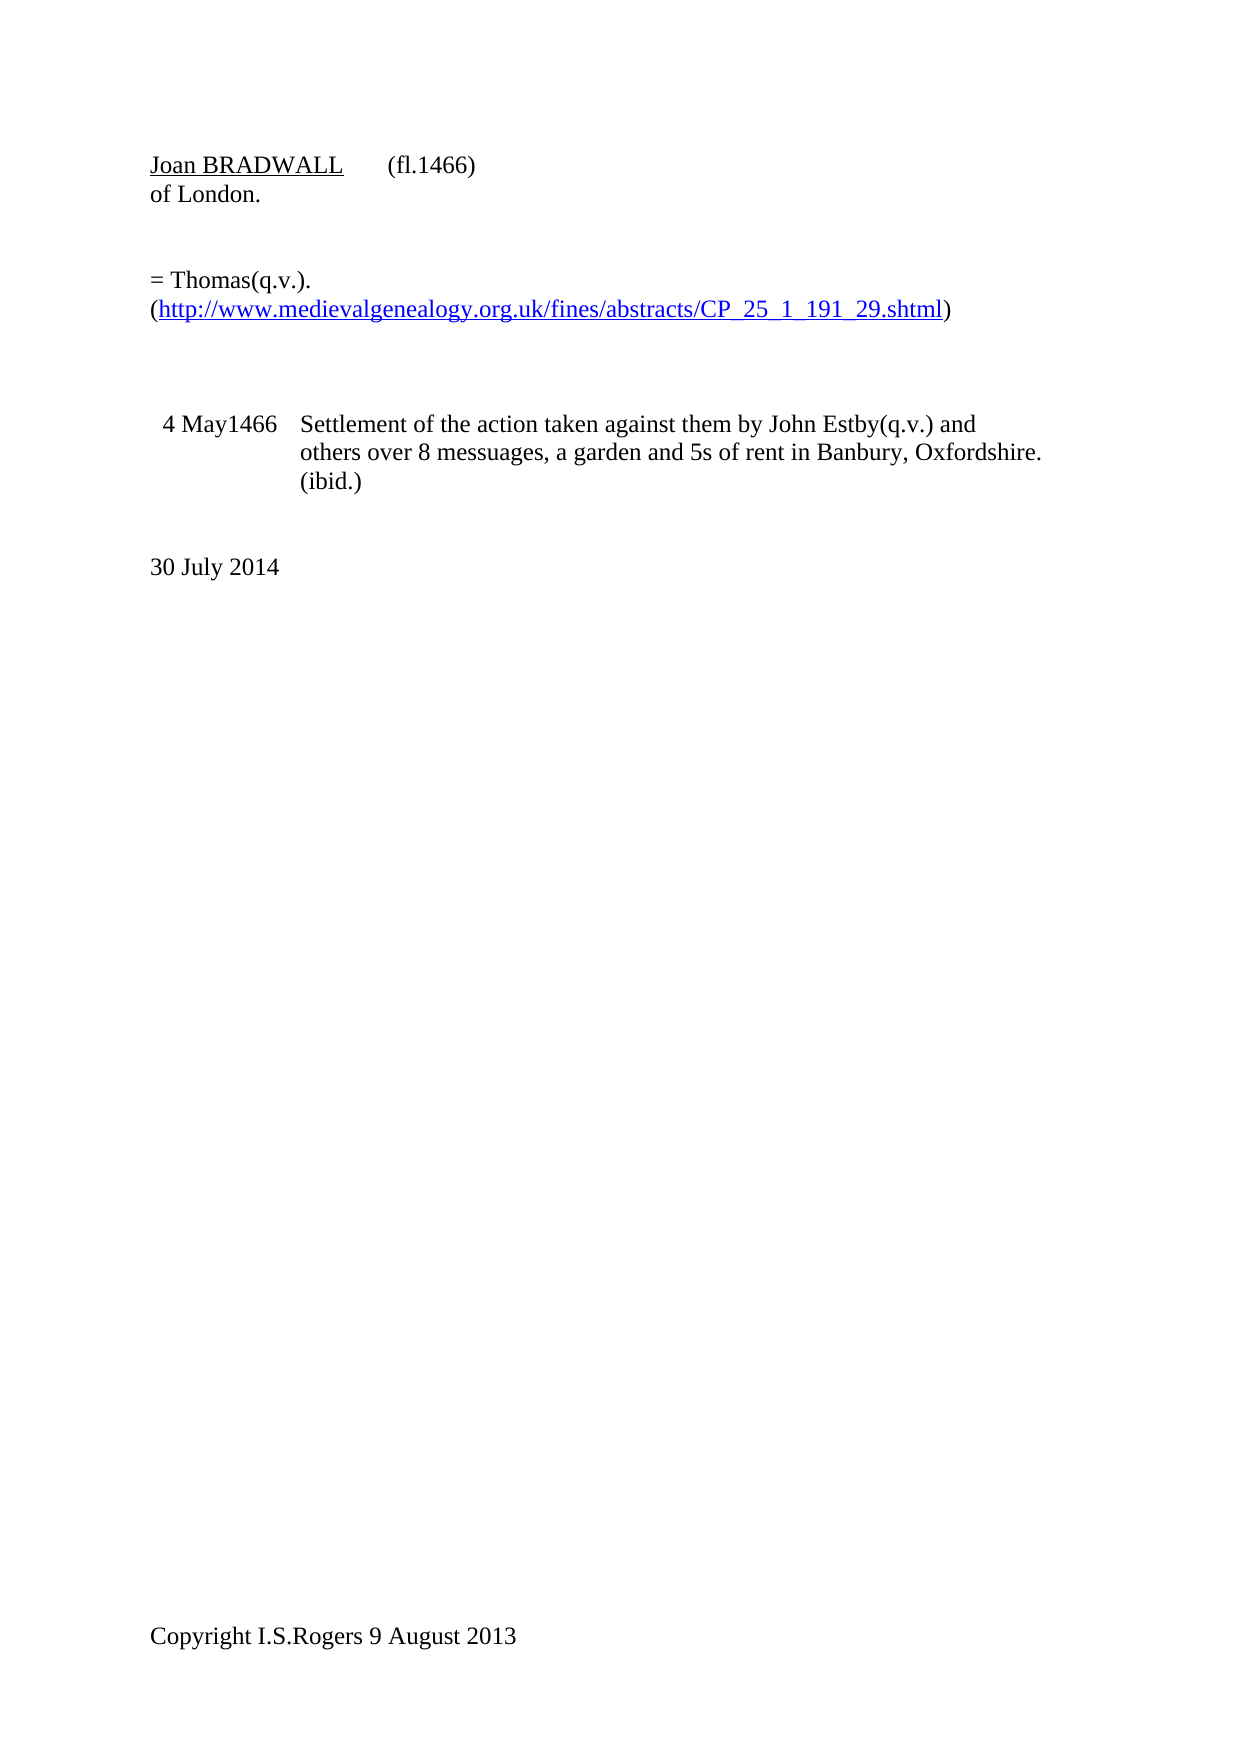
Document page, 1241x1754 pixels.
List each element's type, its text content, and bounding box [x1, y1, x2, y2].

text others over 8 messuages, a garden and 5s of rent in Banbury, Oxfordshire. [150, 437, 1090, 466]
text Joan BRADWALL (fl.1466) [150, 150, 1090, 179]
text of London. [150, 179, 1090, 207]
text (http://www.medievalgenealogy.org.uk/fines/abstracts/CP_25_1_191_29.shtml) [150, 294, 1090, 322]
text 30 July 2014 [150, 552, 1090, 581]
text = Thomas(q.v.). [150, 265, 1090, 294]
text 4 May1466 Settlement of the action taken against them by John Estby(q.v.) and [150, 409, 1090, 437]
text (ibid.) [150, 466, 1090, 495]
